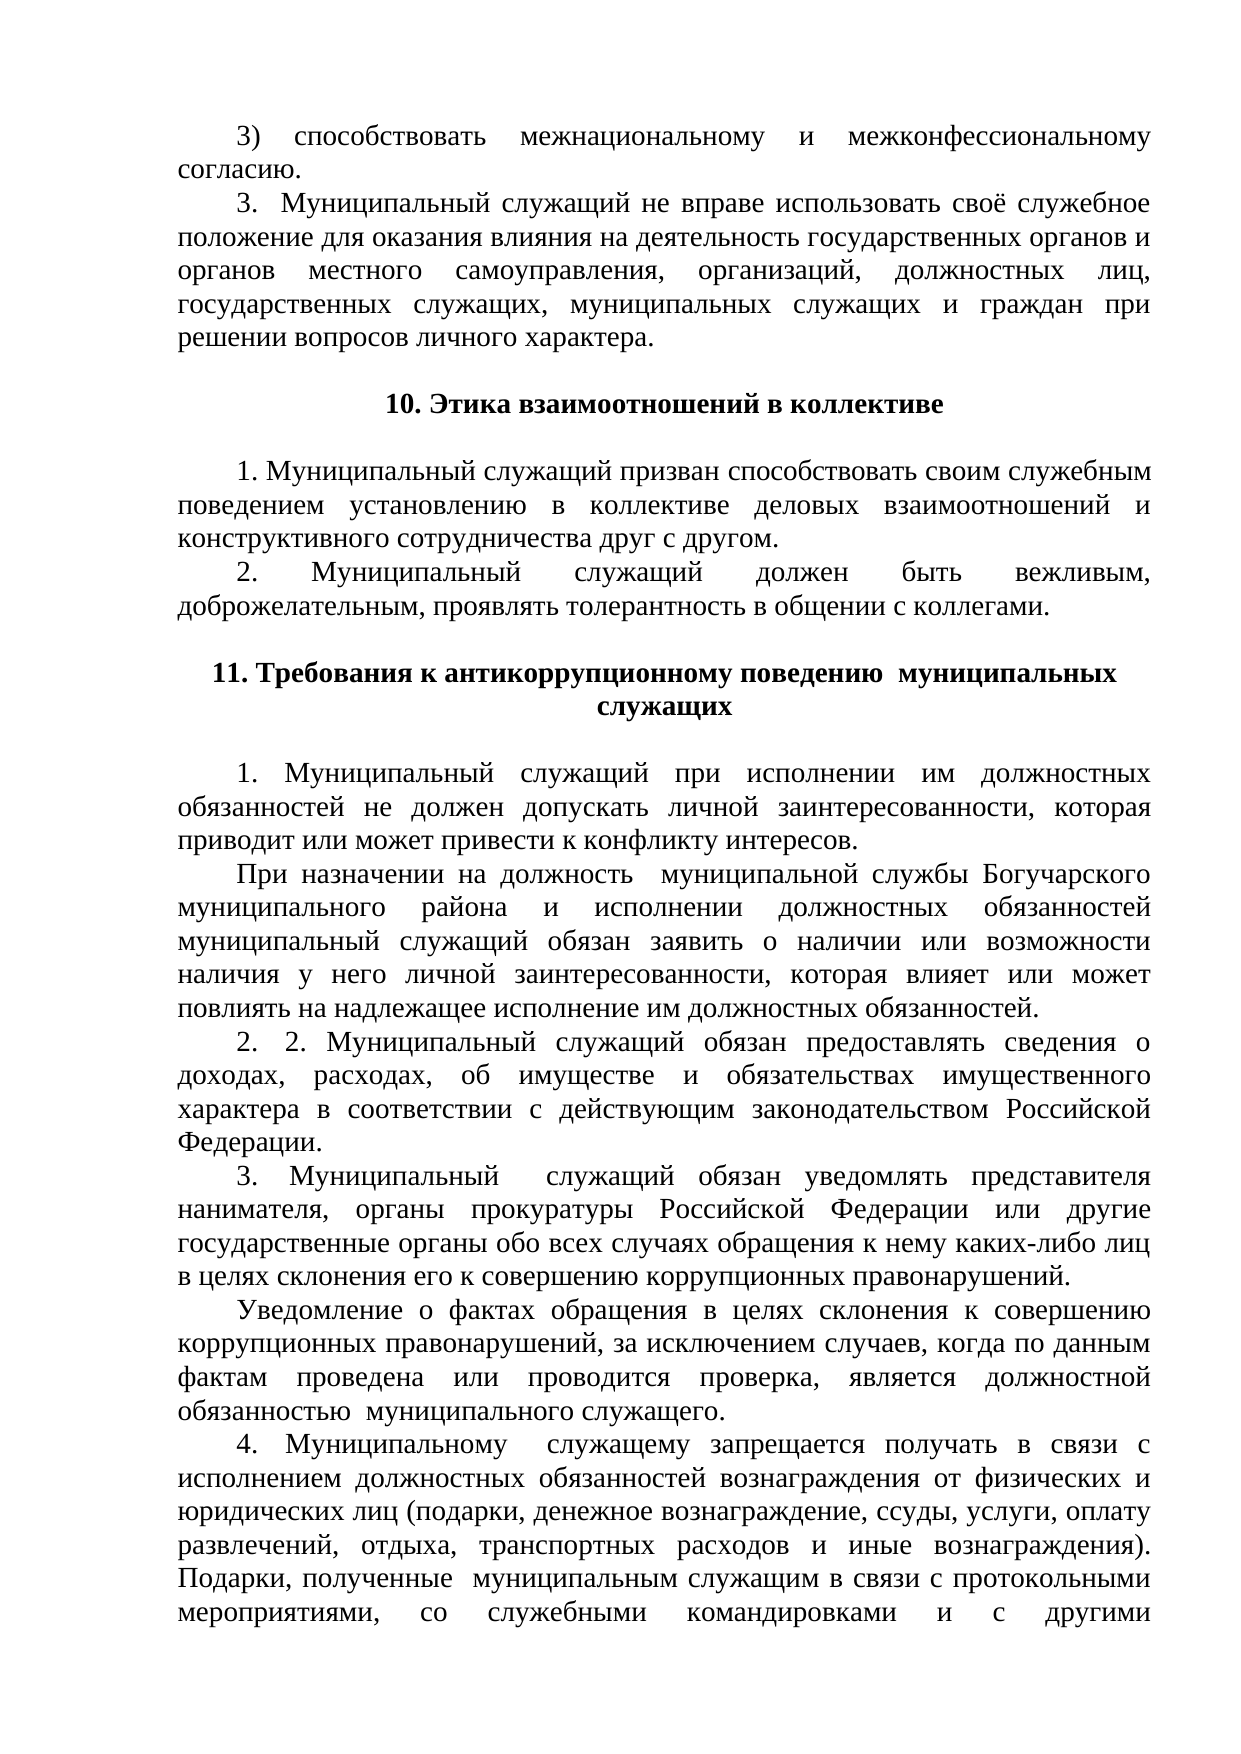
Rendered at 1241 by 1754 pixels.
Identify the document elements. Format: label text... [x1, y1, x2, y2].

text 11. Требования к антикоррупционному поведению муниципальных служащих [177, 655, 1152, 722]
text 1. Муниципальный служащий при исполнении им должностных обязанностей не должен допускать личной заинтересованности, которая приводит или может привести к конфликту интересов. [177, 755, 1152, 856]
text При назначении на должность муниципальной службы Богучарского муниципального района и исполнении должностных обязанностей муниципальный служащий обязан заявить о наличии или возможности наличия у него личной заинтересованности, которая влияет или может повлиять на надлежащее исполнение им должностных обязанностей. [177, 856, 1152, 1024]
text 10. Этика взаимоотношений в коллективе [177, 386, 1152, 420]
text 3) способствовать межнациональному и межконфессиональному согласию. [177, 118, 1152, 185]
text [177, 1426, 1152, 1627]
text 1. Муниципальный служащий призван способствовать своим служебным поведением установлению в коллективе деловых взаимоотношений и конструктивного сотрудничества друг с другом. [177, 453, 1152, 554]
text 2. Муниципальный служащий должен быть вежливым, доброжелательным, проявлять толерантность в общении с коллегами. [177, 554, 1152, 621]
text 3. Муниципальный служащий обязан уведомлять представителя нанимателя, органы прокуратуры Российской Федерации или другие государственные органы обо всех случаях обращения к нему каких-либо лиц в целях склонения его к совершению коррупционных правонарушений. [177, 1158, 1152, 1292]
text 2. 2. Муниципальный служащий обязан предоставлять сведения о доходах, расходах, об имуществе и обязательствах имущественного характера в соответствии с действующим законодательством Российской Федерации. [177, 1024, 1152, 1158]
text 3. Муниципальный служащий не вправе использовать своё служебное положение для оказания влияния на деятельность государственных органов и органов местного самоуправления, организаций, должностных лиц, государственных служащих, муниципальных служащих и граждан при решении вопросов личного характера. [177, 185, 1152, 353]
text Уведомление о фактах обращения в целях склонения к совершению коррупционных правонарушений, за исключением случаев, когда по данным фактам проведена или проводится проверка, является должностной обязанностью муниципального служащего. [177, 1292, 1152, 1426]
